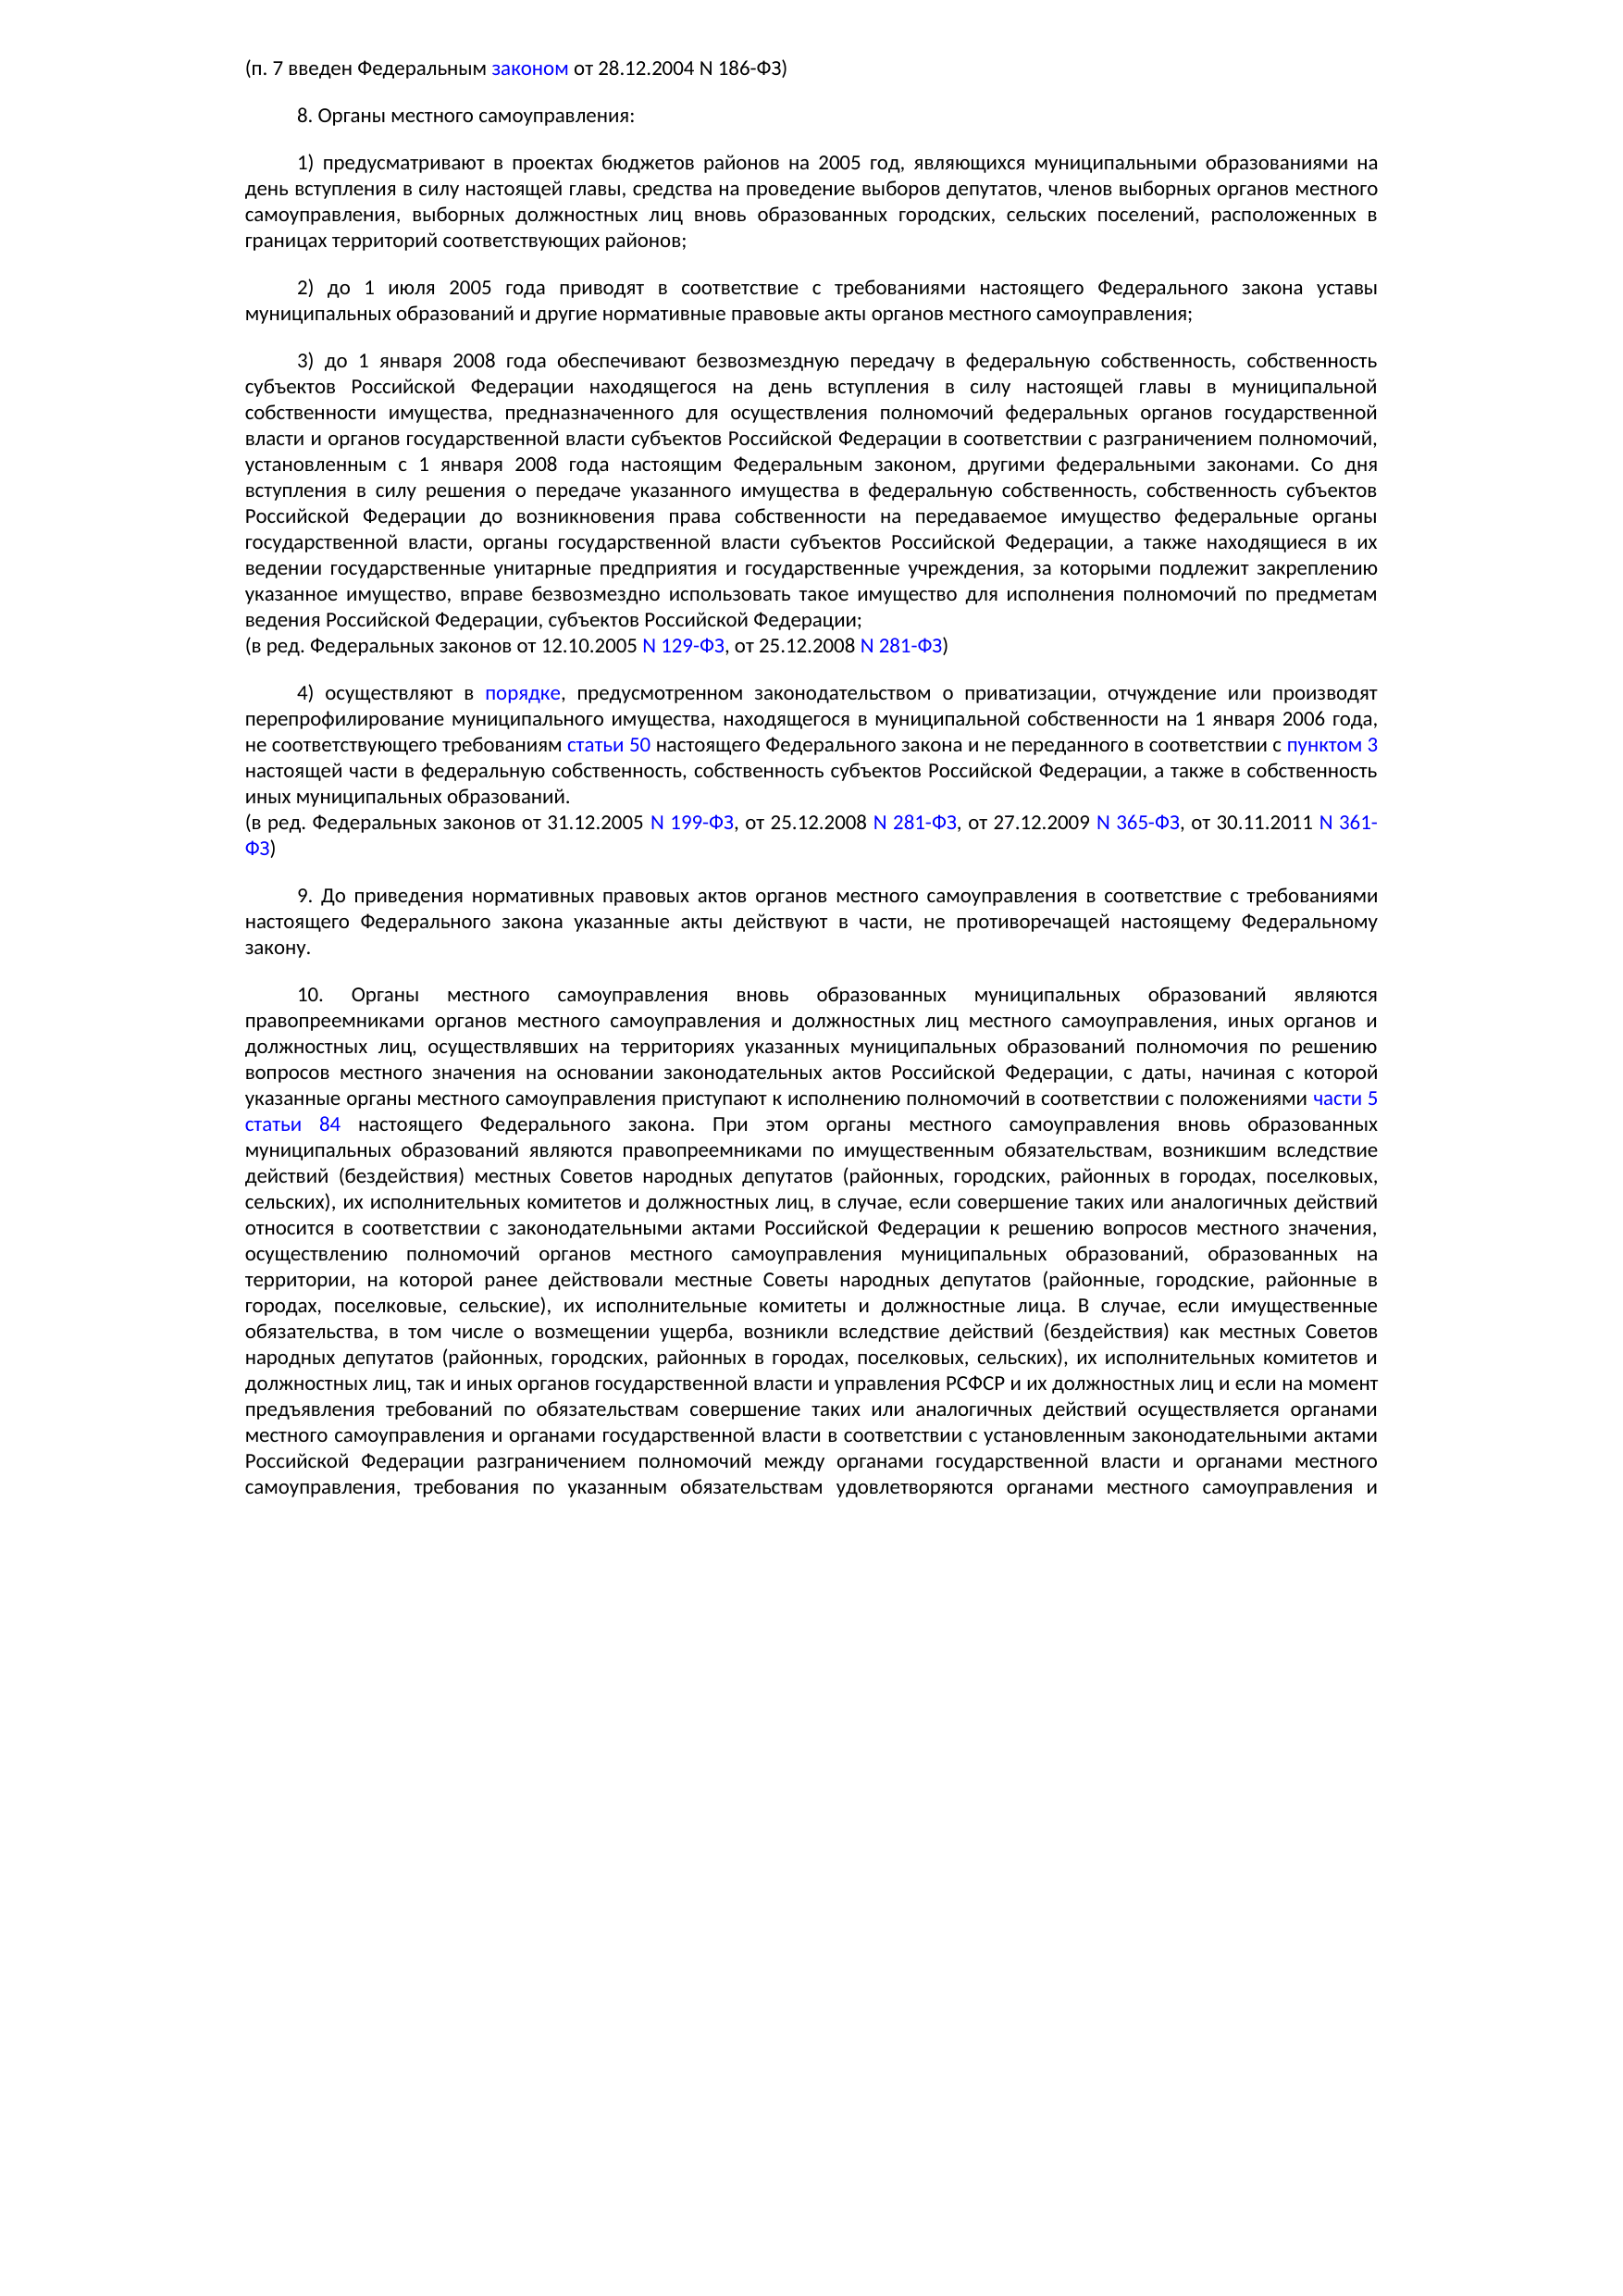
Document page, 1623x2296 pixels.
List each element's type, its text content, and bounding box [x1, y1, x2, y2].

text (п. 7 введен Федеральным законом от 28.12.2004 N 186-ФЗ) [244, 55, 1378, 81]
text 3) до 1 января 2008 года обеспечивают безвозмездную передачу в федеральную собственность, собственность субъектов Российской Федерации находящегося на день вступления в силу настоящей главы в муниципальной собственности имущества, предназначенного для осуществления полномочий федеральных органов государственной власти и органов государственной власти субъектов Российской Федерации в соответствии с разграничением полномочий, установленным с 1 января 2008 года настоящим Федеральным законом, другими федеральными законами. Со дня вступления в силу решения о передаче указанного имущества в федеральную собственность, собственность субъектов Российской Федерации до возникновения права собственности на передаваемое имущество федеральные органы государственной власти, органы государственной власти субъектов Российской Федерации, а также находящиеся в их ведении государственные унитарные предприятия и государственные учреждения, за которыми подлежит закреплению указанное имущество, вправе безвозмездно использовать такое имущество для исполнения полномочий по предметам ведения Российской Федерации, субъектов Российской Федерации; [244, 347, 1378, 632]
text (в ред. Федеральных законов от 31.12.2005 N 199-ФЗ, от 25.12.2008 N 281-ФЗ, от 27.12.2009 N 365-ФЗ, от 30.11.2011 N 361-ФЗ) [244, 809, 1378, 861]
text 1) предусматривают в проектах бюджетов районов на 2005 год, являющихся муниципальными образованиями на день вступления в силу настоящей главы, средства на проведение выборов депутатов, членов выборных органов местного самоуправления, выборных должностных лиц вновь образованных городских, сельских поселений, расположенных в границах территорий соответствующих районов; [244, 149, 1378, 253]
text (в ред. Федеральных законов от 12.10.2005 N 129-ФЗ, от 25.12.2008 N 281-ФЗ) [244, 632, 1378, 658]
text 9. До приведения нормативных правовых актов органов местного самоуправления в соответствие с требованиями настоящего Федерального закона указанные акты действуют в части, не противоречащей настоящему Федеральному закону. [244, 882, 1378, 960]
text 8. Органы местного самоуправления: [244, 102, 1378, 128]
text 4) осуществляют в порядке, предусмотренном законодательством о приватизации, отчуждение или производят перепрофилирование муниципального имущества, находящегося в муниципальной собственности на 1 января 2006 года, не соответствующего требованиям статьи 50 настоящего Федерального закона и не переданного в соответствии с пунктом 3 настоящей части в федеральную собственность, собственность субъектов Российской Федерации, а также в собственность иных муниципальных образований. [244, 679, 1378, 809]
text 10. Органы местного самоуправления вновь образованных муниципальных образований являются правопреемниками органов местного самоуправления и должностных лиц местного самоуправления, иных органов и должностных лиц, осуществлявших на территориях указанных муниципальных образований полномочия по решению вопросов местного значения на основании законодательных актов Российской Федерации, с даты, начиная с которой указанные органы местного самоуправления приступают к исполнению полномочий в соответствии с положениями части 5 статьи 84 настоящего Федерального закона. При этом органы местного самоуправления вновь образованных муниципальных образований являются правопреемниками по имущественным обязательствам, возникшим вследствие действий (бездействия) местных Советов народных депутатов (районных, городских, районных в городах, поселковых, сельских), их исполнительных комитетов и должностных лиц, в случае, если совершение таких или аналогичных действий относится в соответствии с законодательными актами Российской Федерации к решению вопросов местного значения, осуществлению полномочий органов местного самоуправления муниципальных образований, образованных на территории, на которой ранее действовали местные Советы народных депутатов (районные, городские, районные в городах, поселковые, сельские), их исполнительные комитеты и должностные лица. В случае, если имущественные обязательства, в том числе о возмещении ущерба, возникли вследствие действий (бездействия) как местных Советов народных депутатов (районных, городских, районных в городах, поселковых, сельских), их исполнительных комитетов и должностных лиц, так и иных органов государственной власти и управления РСФСР и их должностных лиц и если на момент предъявления требований по обязательствам совершение таких или аналогичных действий осуществляется органами местного самоуправления и органами государственной власти в соответствии с установленным законодательными актами Российской Федерации разграничением полномочий между органами государственной власти и органами местного самоуправления, требования по указанным обязательствам удовлетворяются органами местного самоуправления и соответствующими органами государственной власти в равных долях, если иное распределение бремени имущественной ответственности между ними не установлено федеральными законами. [244, 981, 1378, 1500]
text 2) до 1 июля 2005 года приводят в соответствие с требованиями настоящего Федерального закона уставы муниципальных образований и другие нормативные правовые акты органов местного самоуправления; [244, 274, 1378, 326]
